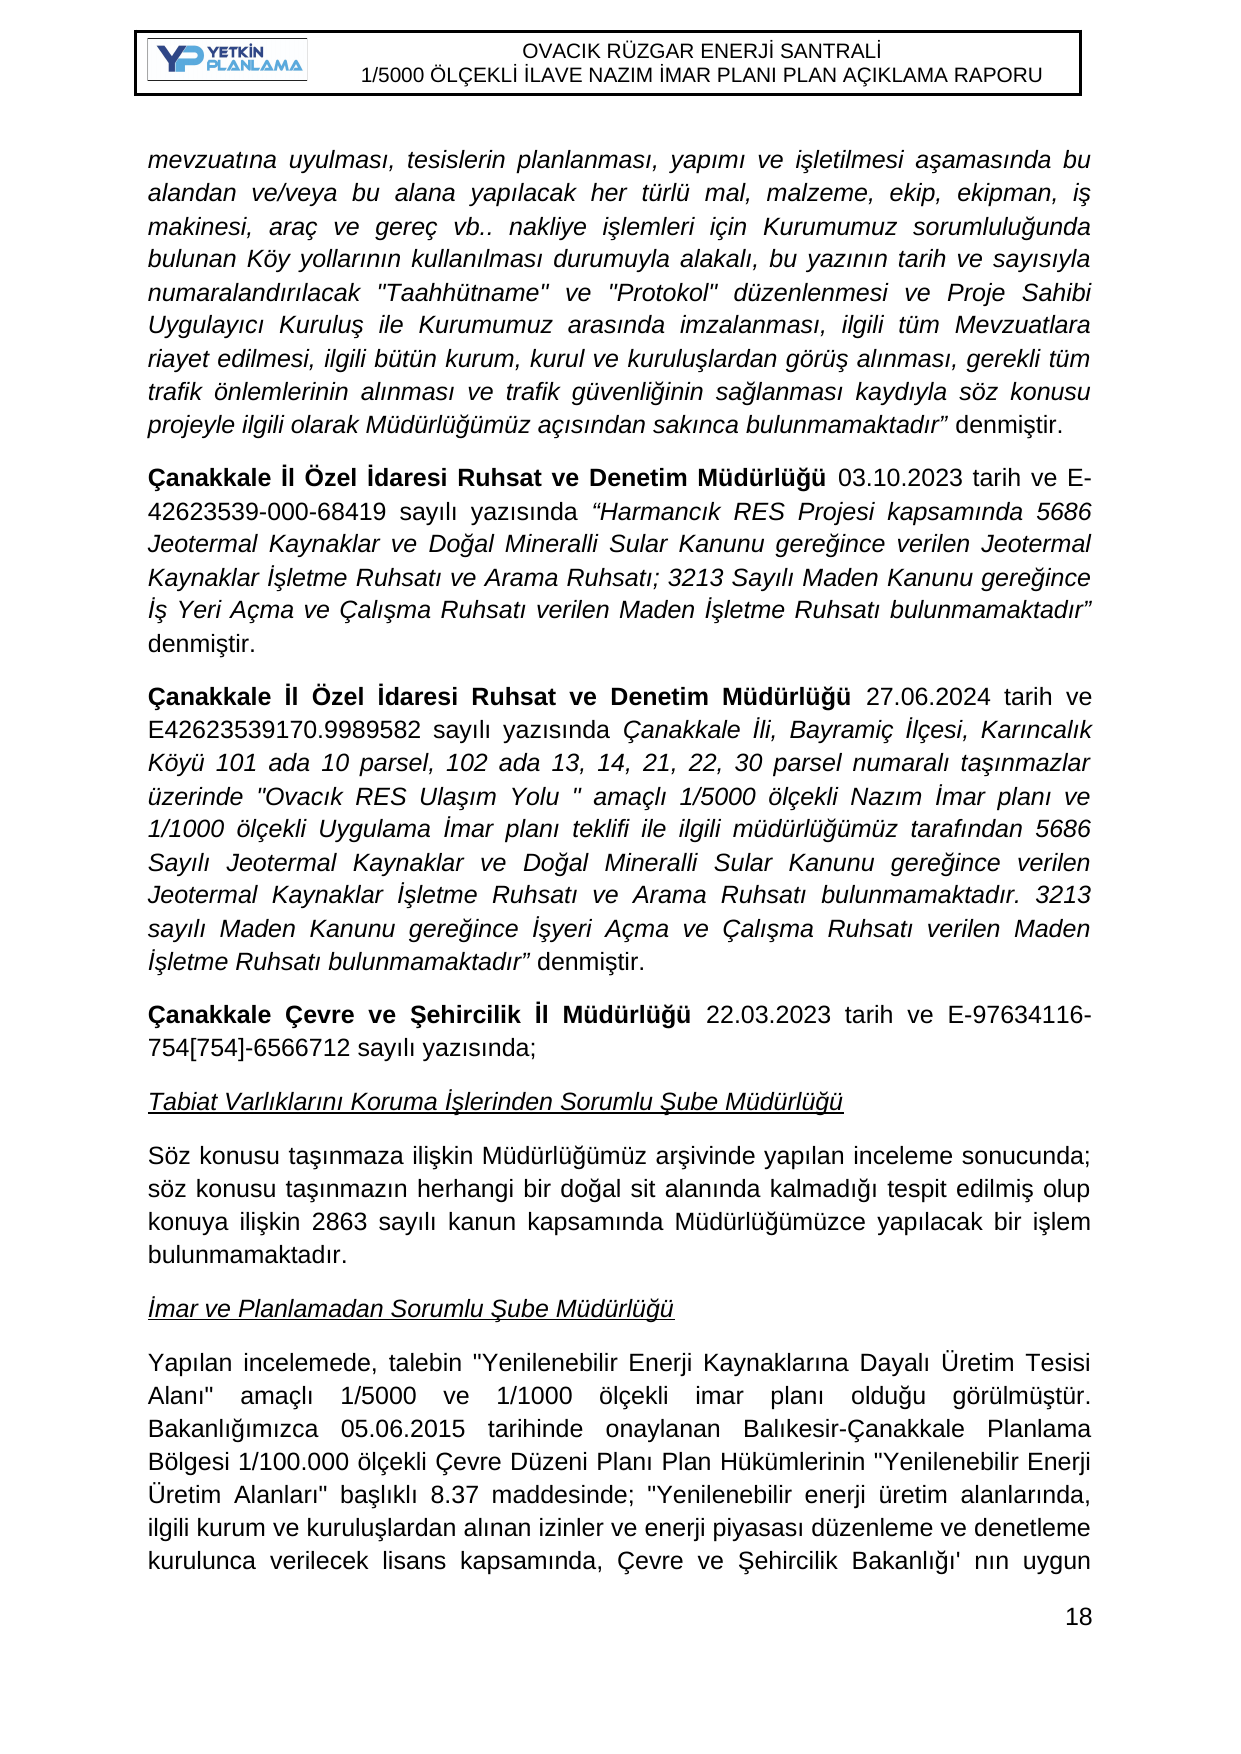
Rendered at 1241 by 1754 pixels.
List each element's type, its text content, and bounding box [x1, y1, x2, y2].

text Tabiat Varlıklarını Koruma İşlerinden Sorumlu Şube Müdürlüğü [148, 1087, 1092, 1116]
picture [147, 38, 308, 81]
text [148, 145, 1092, 438]
text İmar ve Planlamadan Sorumlu Şube Müdürlüğü [148, 1294, 1092, 1323]
text Çanakkale Çevre ve Şehircilik İl Müdürlüğü 22.03.2023 tarih ve E-97634116-754[754]-6566712 sayılı yazısında; [148, 1000, 1092, 1062]
text Çanakkale İl Özel İdaresi Ruhsat ve Denetim Müdürlüğü 27.06.2024 tarih ve E42623539170.9989582 sayılı yazısında Çanakkale İli, Bayramiç İlçesi, Karıncalık Köyü 101 ada 10 parsel, 102 ada 13, 14, 21, 22, 30 parsel numaralı taşınmazlar üzerinde "Ovacık RES Ulaşım Yolu " amaçlı 1/5000 ölçekli Nazım İmar planı ve 1/1000 ölçekli Uygulama İmar planı teklifi ile ilgili müdürlüğümüz tarafından 5686 Sayılı Jeotermal Kaynaklar ve Doğal Mineralli Sular Kanunu gereğince verilen Jeotermal Kaynaklar İşletme Ruhsatı ve Arama Ruhsatı bulunmamaktadır. 3213 sayılı Maden Kanunu gereğince İşyeri Açma ve Çalışma Ruhsatı verilen Maden İşletme Ruhsatı bulunmamaktadır” denmiştir. [148, 682, 1092, 975]
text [148, 1348, 1092, 1575]
text Söz konusu taşınmaza ilişkin Müdürlüğümüz arşivinde yapılan inceleme sonucunda; söz konusu taşınmazın herhangi bir doğal sit alanında kalmadığı tespit edilmiş olup konuya ilişkin 2863 sayılı kanun kapsamında Müdürlüğümüzce yapılacak bir işlem bulunmamaktadır. [148, 1141, 1092, 1269]
text Çanakkale İl Özel İdaresi Ruhsat ve Denetim Müdürlüğü 03.10.2023 tarih ve E-42623539-000-68419 sayılı yazısında “Harmancık RES Projesi kapsamında 5686 Jeotermal Kaynaklar ve Doğal Mineralli Sular Kanunu gereğince verilen Jeotermal Kaynaklar İşletme Ruhsatı ve Arama Ruhsatı; 3213 Sayılı Maden Kanunu gereğince İş Yeri Açma ve Çalışma Ruhsatı verilen Maden İşletme Ruhsatı bulunmamaktadır” denmiştir. [148, 463, 1092, 657]
